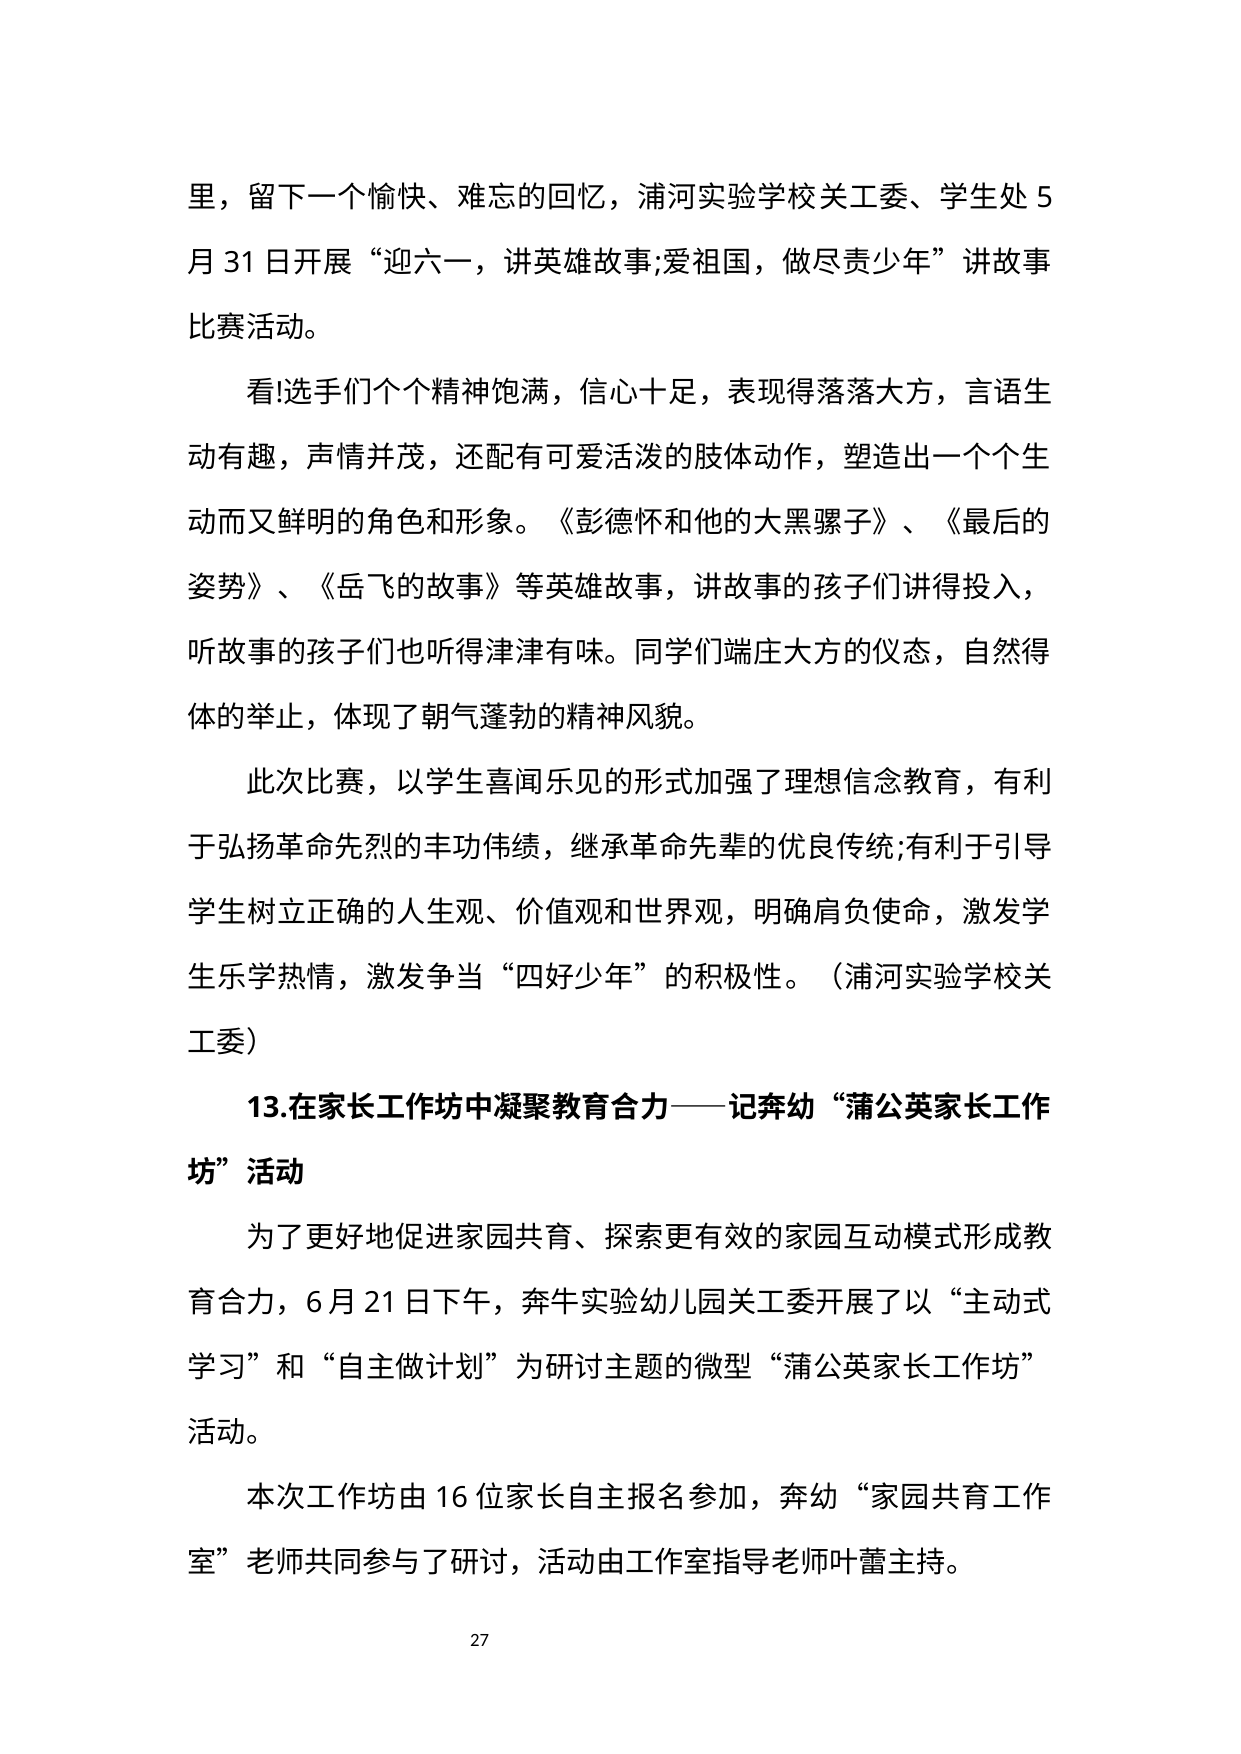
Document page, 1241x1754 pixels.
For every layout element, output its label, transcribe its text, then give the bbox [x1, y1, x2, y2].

text 看!选手们个个精神饱满，信心十足，表现得落落大方，言语生动有趣，声情并茂，还配有可爱活泼的肢体动作，塑造出一个个生动而又鲜明的角色和形象。《彭德怀和他的大黑骡子》、《最后的姿势》、《岳飞的故事》等英雄故事，讲故事的孩子们讲得投入，听故事的孩子们也听得津津有味。同学们端庄大方的仪态，自然得体的举止，体现了朝气蓬勃的精神风貌。 [187, 357, 1053, 747]
list 13.在家长工作坊中凝聚教育合力——记奔幼“蒲公英家长工作坊”活动 [187, 1072, 1053, 1202]
text 此次比赛，以学生喜闻乐见的形式加强了理想信念教育，有利于弘扬革命先烈的丰功伟绩，继承革命先辈的优良传统;有利于引导学生树立正确的人生观、价值观和世界观，明确肩负使命，激发学生乐学热情，激发争当“四好少年”的积极性。（浦河实验学校关工委） [187, 747, 1053, 1072]
list 为了更好地促进家园共育、探索更有效的家园互动模式形成教育合力，6月21日下午，奔牛实验幼儿园关工委开展了以“主动式学习”和“自主做计划”为研讨主题的微型“蒲公英家长工作坊”活动。 [187, 1202, 1053, 1462]
list 本次工作坊由16位家长自主报名参加，奔幼“家园共育工作室”老师共同参与了研讨，活动由工作室指导老师叶蕾主持。 [187, 1462, 1053, 1592]
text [187, 162, 1053, 357]
